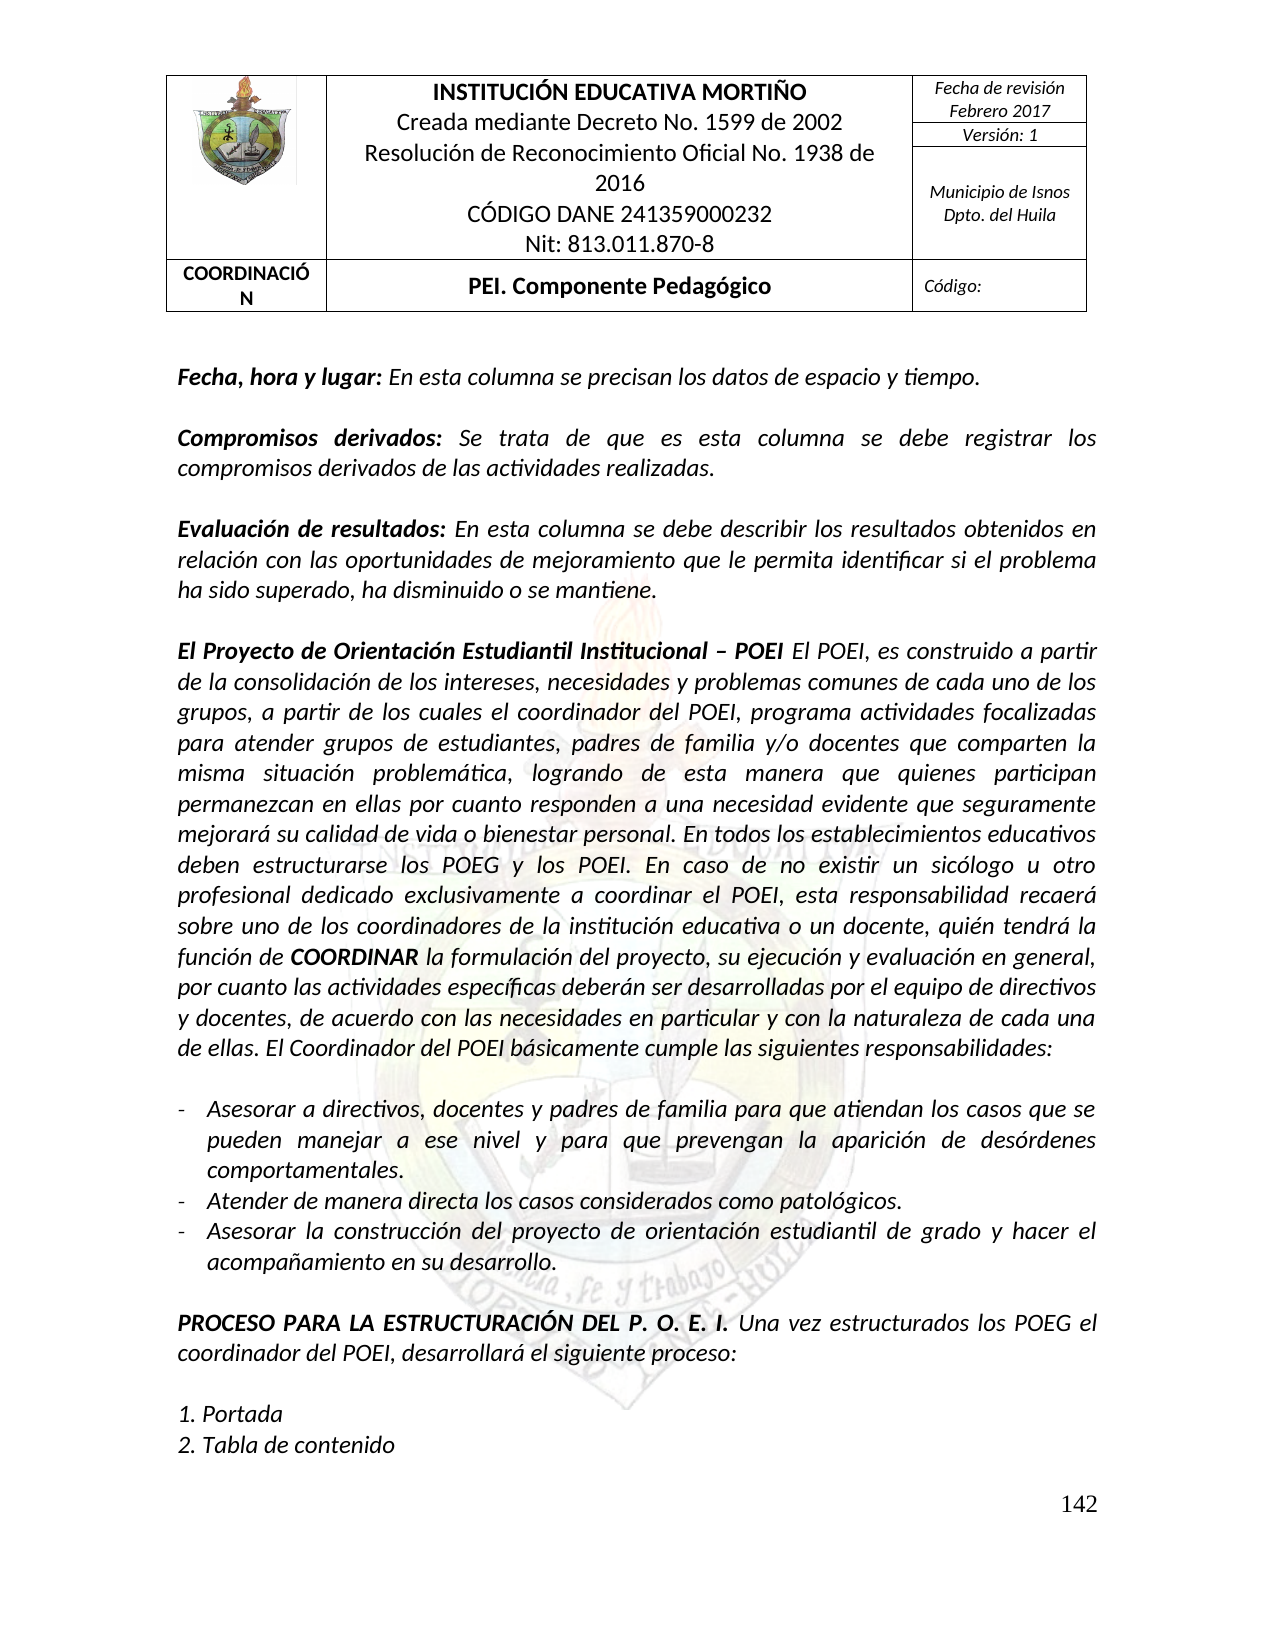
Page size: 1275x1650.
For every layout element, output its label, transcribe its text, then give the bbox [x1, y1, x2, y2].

list Asesorar a directivos, docentes y padres de familia para que atiendan los casos que se pueden manejar a ese nivel y para que prevengan la aparición de desórdenes comportamentales. [177, 1093, 1098, 1185]
picture [191, 76, 297, 185]
text Evaluación de resultados: En esta columna se debe describir los resultados obtenidos en relación con las oportunidades de mejoramiento que le permita identificar si el problema ha sido superado, ha disminuido o se mantiene. [177, 513, 1098, 605]
text Compromisos derivados: Se trata de que es esta columna se debe registrar los compromisos derivados de las actividades realizadas. [177, 422, 1098, 483]
text 1. Portada [177, 1398, 1098, 1429]
text Fecha, hora y lugar: En esta columna se precisan los datos de espacio y tiempo. [177, 361, 1098, 391]
list Asesorar la construcción del proyecto de orientación estudiantil de grado y hacer el acompañamiento en su desarrollo. [177, 1215, 1098, 1276]
text El Proyecto de Orientación Estudiantil Institucional – POEI El POEI, es construido a partir de la consolidación de los intereses, necesidades y problemas comunes de cada uno de los grupos, a partir de los cuales el coordinador del POEI, programa actividades focalizadas para atender grupos de estudiantes, padres de familia y/o docentes que comparten la misma situación problemática, logrando de esta manera que quienes participan permanezcan en ellas por cuanto responden a una necesidad evidente que seguramente mejorará su calidad de vida o bienestar personal. En todos los establecimientos educativos deben estructurarse los POEG y los POEI. En caso de no existir un sicólogo u otro profesional dedicado exclusivamente a coordinar el POEI, esta responsabilidad recaerá sobre uno de los coordinadores de la institución educativa o un docente, quién tendrá la función de COORDINAR la formulación del proyecto, su ejecución y evaluación en general, por cuanto las actividades específicas deberán ser desarrolladas por el equipo de directivos y docentes, de acuerdo con las necesidades en particular y con la naturaleza de cada una de ellas. El Coordinador del POEI básicamente cumple las siguientes responsabilidades: [177, 635, 1098, 1063]
text 2. Tabla de contenido [177, 1429, 1098, 1459]
list Atender de manera directa los casos considerados como patológicos. [177, 1185, 1098, 1215]
text PROCESO PARA LA ESTRUCTURACIÓN DEL P. O. E. I. Una vez estructurados los POEG el coordinador del POEI, desarrollará el siguiente proceso: [177, 1307, 1098, 1368]
